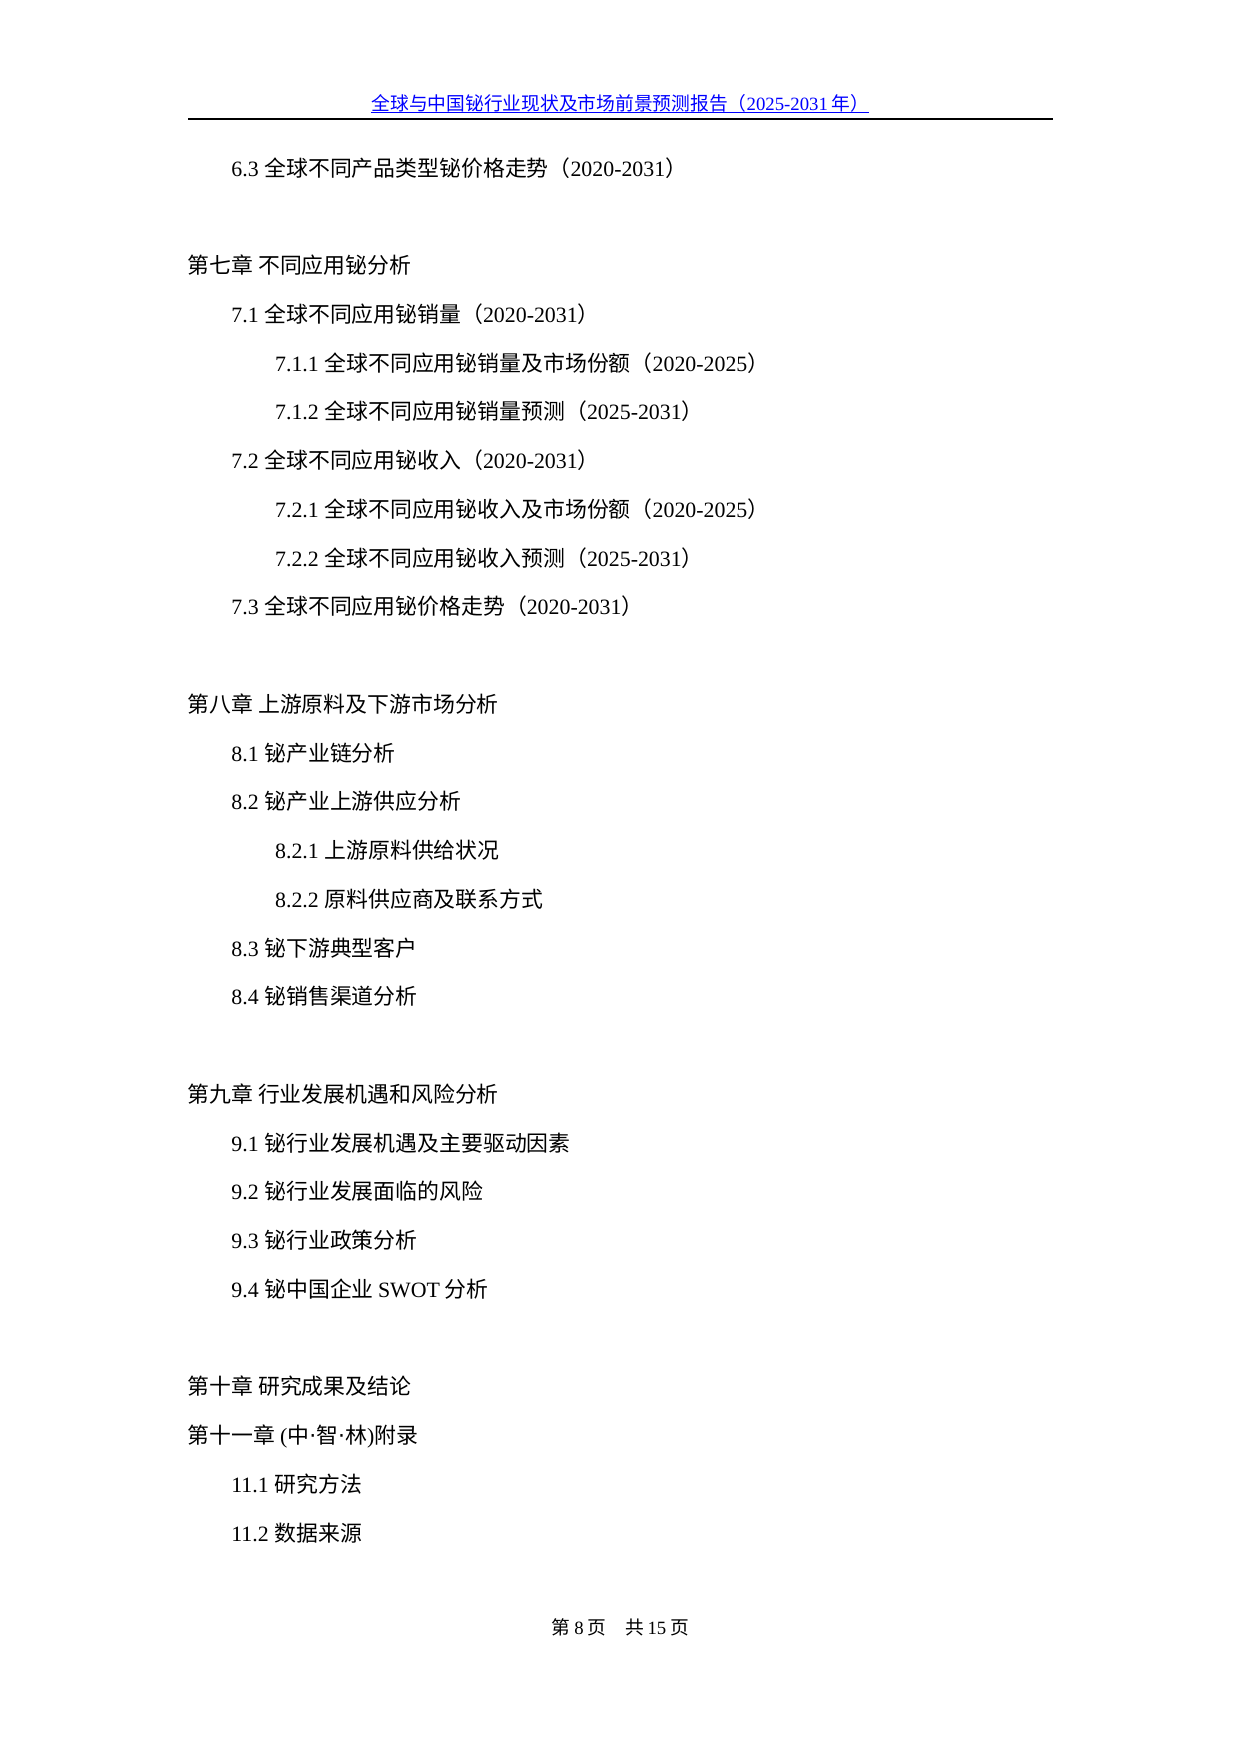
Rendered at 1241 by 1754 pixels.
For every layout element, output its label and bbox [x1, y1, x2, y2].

text [187, 150, 1053, 1548]
